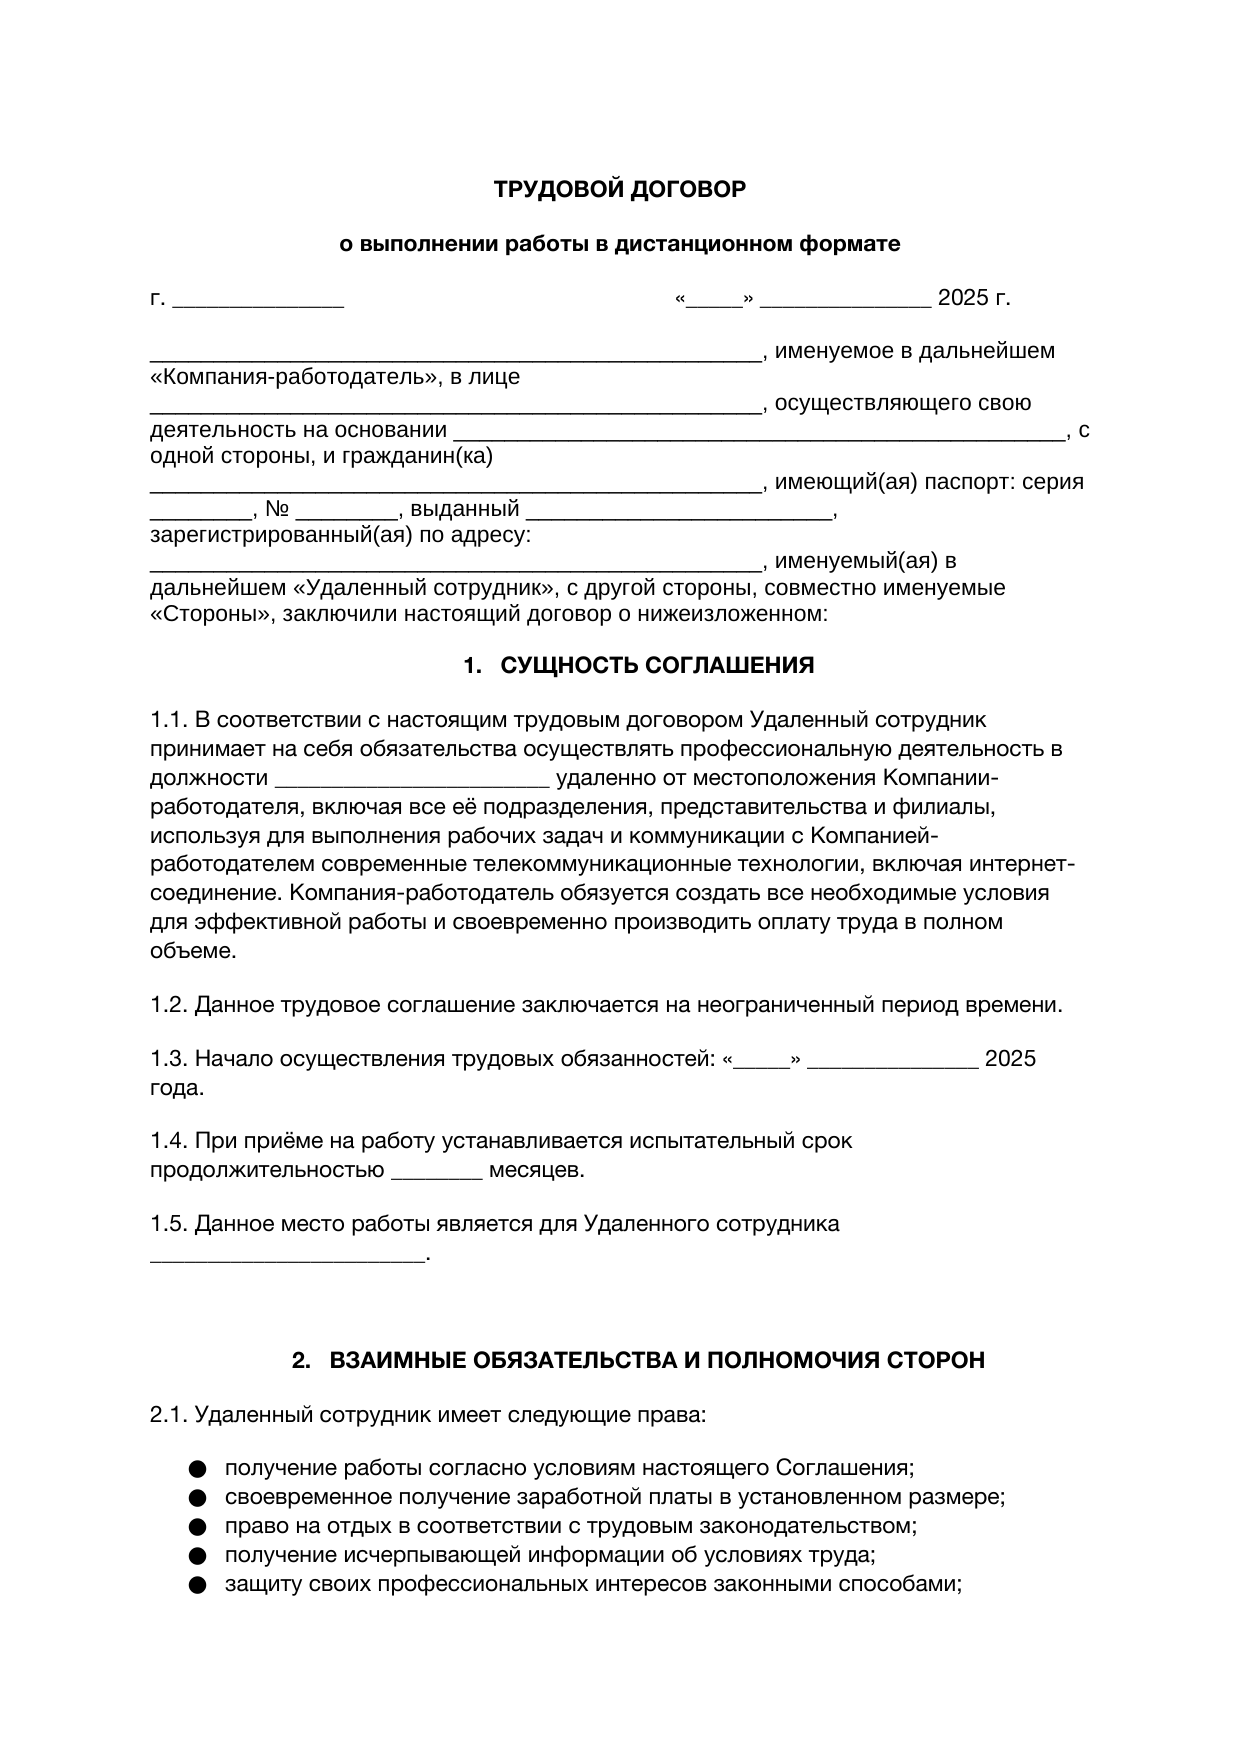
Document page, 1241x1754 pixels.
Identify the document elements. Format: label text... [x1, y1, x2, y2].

list своевременное получение заработной платы в установленном размере; [187, 1482, 1090, 1511]
text ________________________________________________, именуемое в дальнейшем «Компания-работодатель», в лице ________________________________________________, осуществляющего свою деятельность на основании ________________________________________________, с одной стороны, и гражданин(ка) ________________________________________________, имеющий(ая) паспорт: серия ________, № ________, выданный ________________________, зарегистрированный(ая) по адресу: ________________________________________________, именуемый(ая) в дальнейшем «Удаленный сотрудник», с другой стороны, совместно именуемые «Стороны», заключили настоящий договор о нижеизложенном: [150, 337, 1090, 626]
text 2.1. Удаленный сотрудник имеет следующие права: [150, 1400, 1090, 1428]
list получение исчерпывающей информации об условиях труда; [187, 1540, 1090, 1569]
list ВЗАИМНЫЕ ОБЯЗАТЕЛЬСТВА И ПОЛНОМОЧИЯ СТОРОН [187, 1346, 1090, 1375]
text о выполнении работы в дистанционном формате [150, 229, 1090, 258]
text ТРУДОВОЙ ДОГОВОР [150, 175, 1090, 204]
text 1.3. Начало осуществления трудовых обязанностей: «_____» _______________ 2025 года. [150, 1044, 1090, 1102]
text 1.4. При приёме на работу устанавливается испытательный срок продолжительностью ________ месяцев. [150, 1127, 1090, 1184]
list защиту своих профессиональных интересов законными способами; [187, 1569, 1090, 1598]
text 1.5. Данное место работы является для Удаленного сотрудника ________________________. [150, 1209, 1090, 1267]
text 1.1. В соответствии с настоящим трудовым договором Удаленный сотрудник принимает на себя обязательства осуществлять профессиональную деятельность в должности ________________________ удаленно от местоположения Компании-работодателя, включая все её подразделения, представительства и филиалы, используя для выполнения рабочих задач и коммуникации с Компанией-работодателем современные телекоммуникационные технологии, включая интернет-соединение. Компания-работодатель обязуется создать все необходимые условия для эффективной работы и своевременно производить оплату труда в полном объеме. [150, 705, 1090, 965]
text г. _______________ «_____» _______________ 2025 г. [150, 283, 1090, 312]
list получение работы согласно условиям настоящего Соглашения; [187, 1453, 1090, 1482]
text 1.2. Данное трудовое соглашение заключается на неограниченный период времени. [150, 990, 1090, 1019]
list право на отдых в соответствии с трудовым законодательством; [187, 1511, 1090, 1540]
list СУЩНОСТЬ СОГЛАШЕНИЯ [187, 651, 1090, 680]
